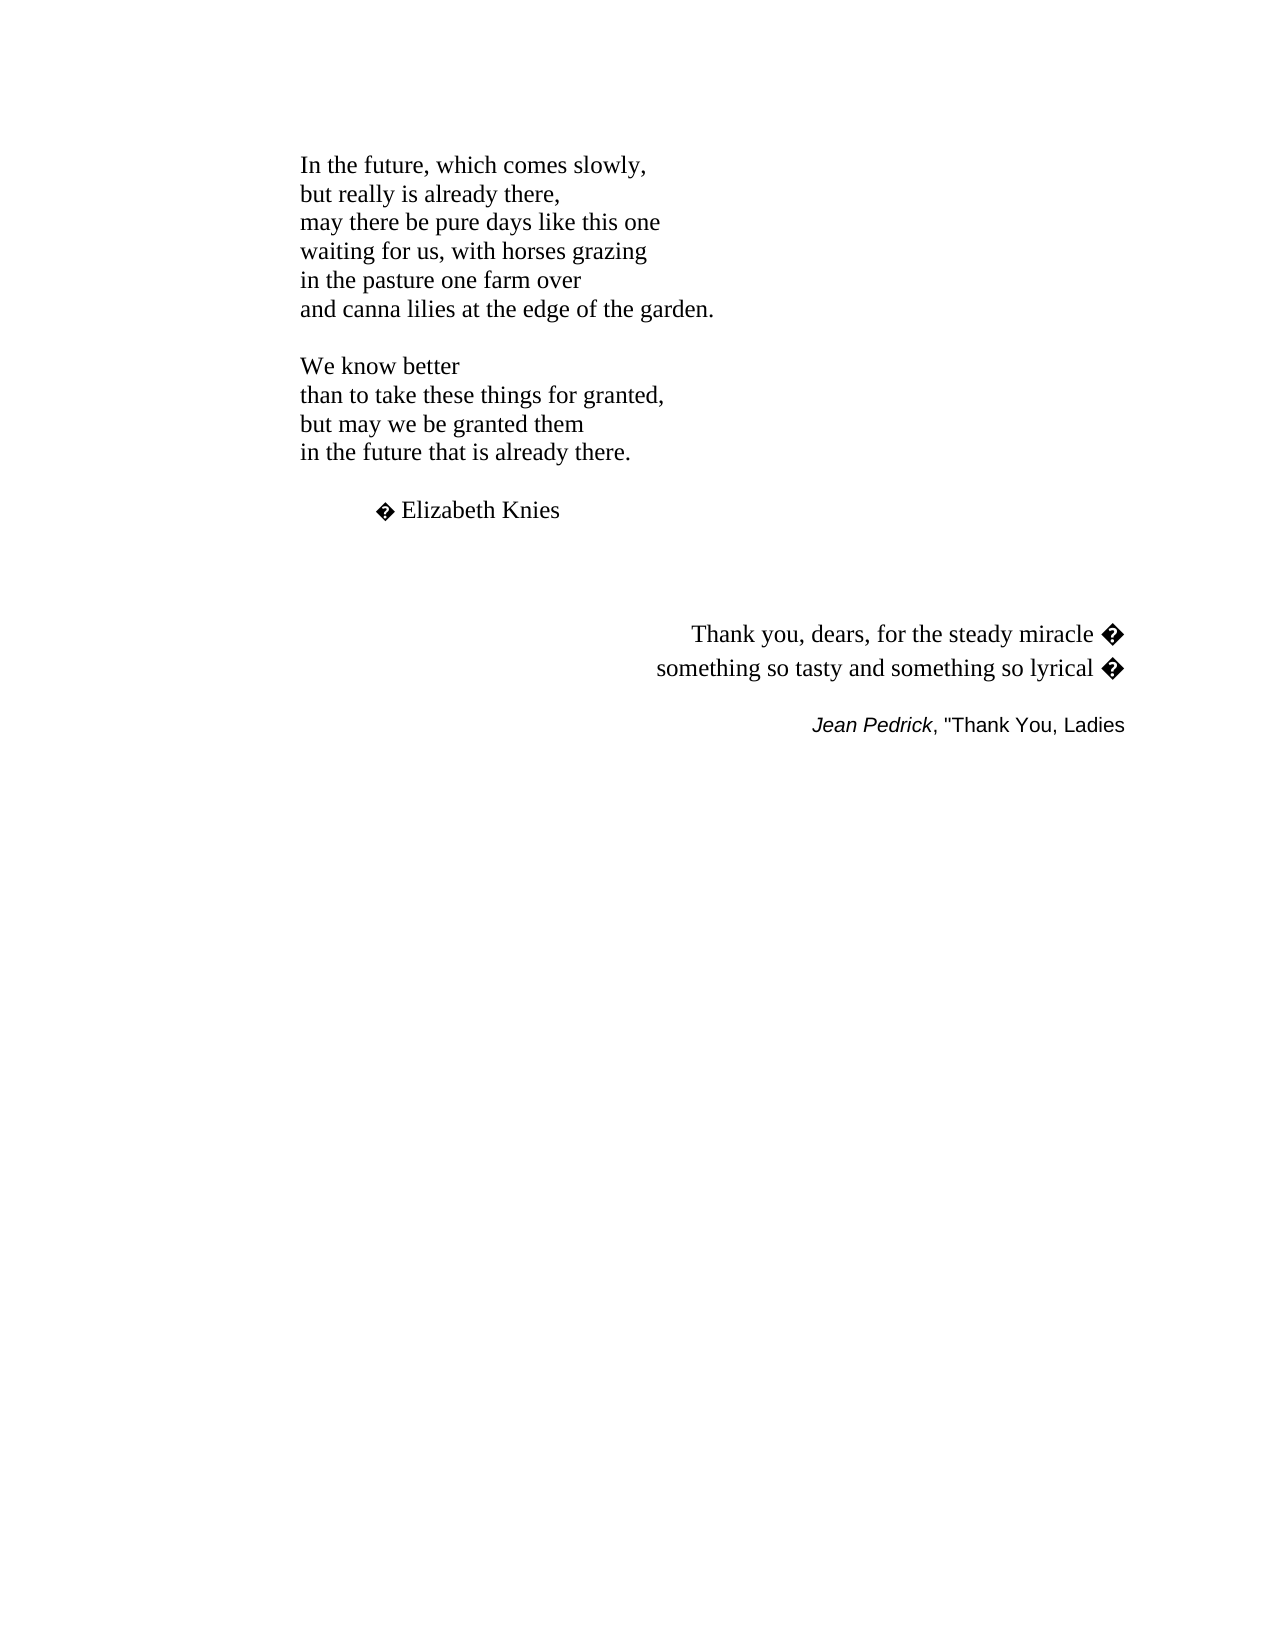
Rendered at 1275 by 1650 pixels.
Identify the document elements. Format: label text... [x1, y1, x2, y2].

text in the future that is already there. [300, 437, 1122, 466]
text Jean Pedrick, "Thank You, Ladies [150, 713, 1125, 737]
text and canna lilies at the edge of the garden. [300, 294, 1122, 322]
text but may we be granted them [300, 409, 1122, 437]
text in the pasture one farm over [300, 265, 1122, 294]
text We know better [300, 351, 1122, 380]
text than to take these things for granted, [300, 380, 1122, 409]
text � Elizabeth Knies [300, 495, 1122, 525]
text Thank you, dears, for the steady miracle � something so tasty and something so lyrical � [150, 615, 1125, 683]
text but really is already there, [300, 179, 1122, 207]
text waiting for us, with horses grazing [300, 236, 1122, 265]
text may there be pure days like this one [300, 207, 1122, 236]
text In the future, which comes slowly, [300, 150, 1122, 179]
